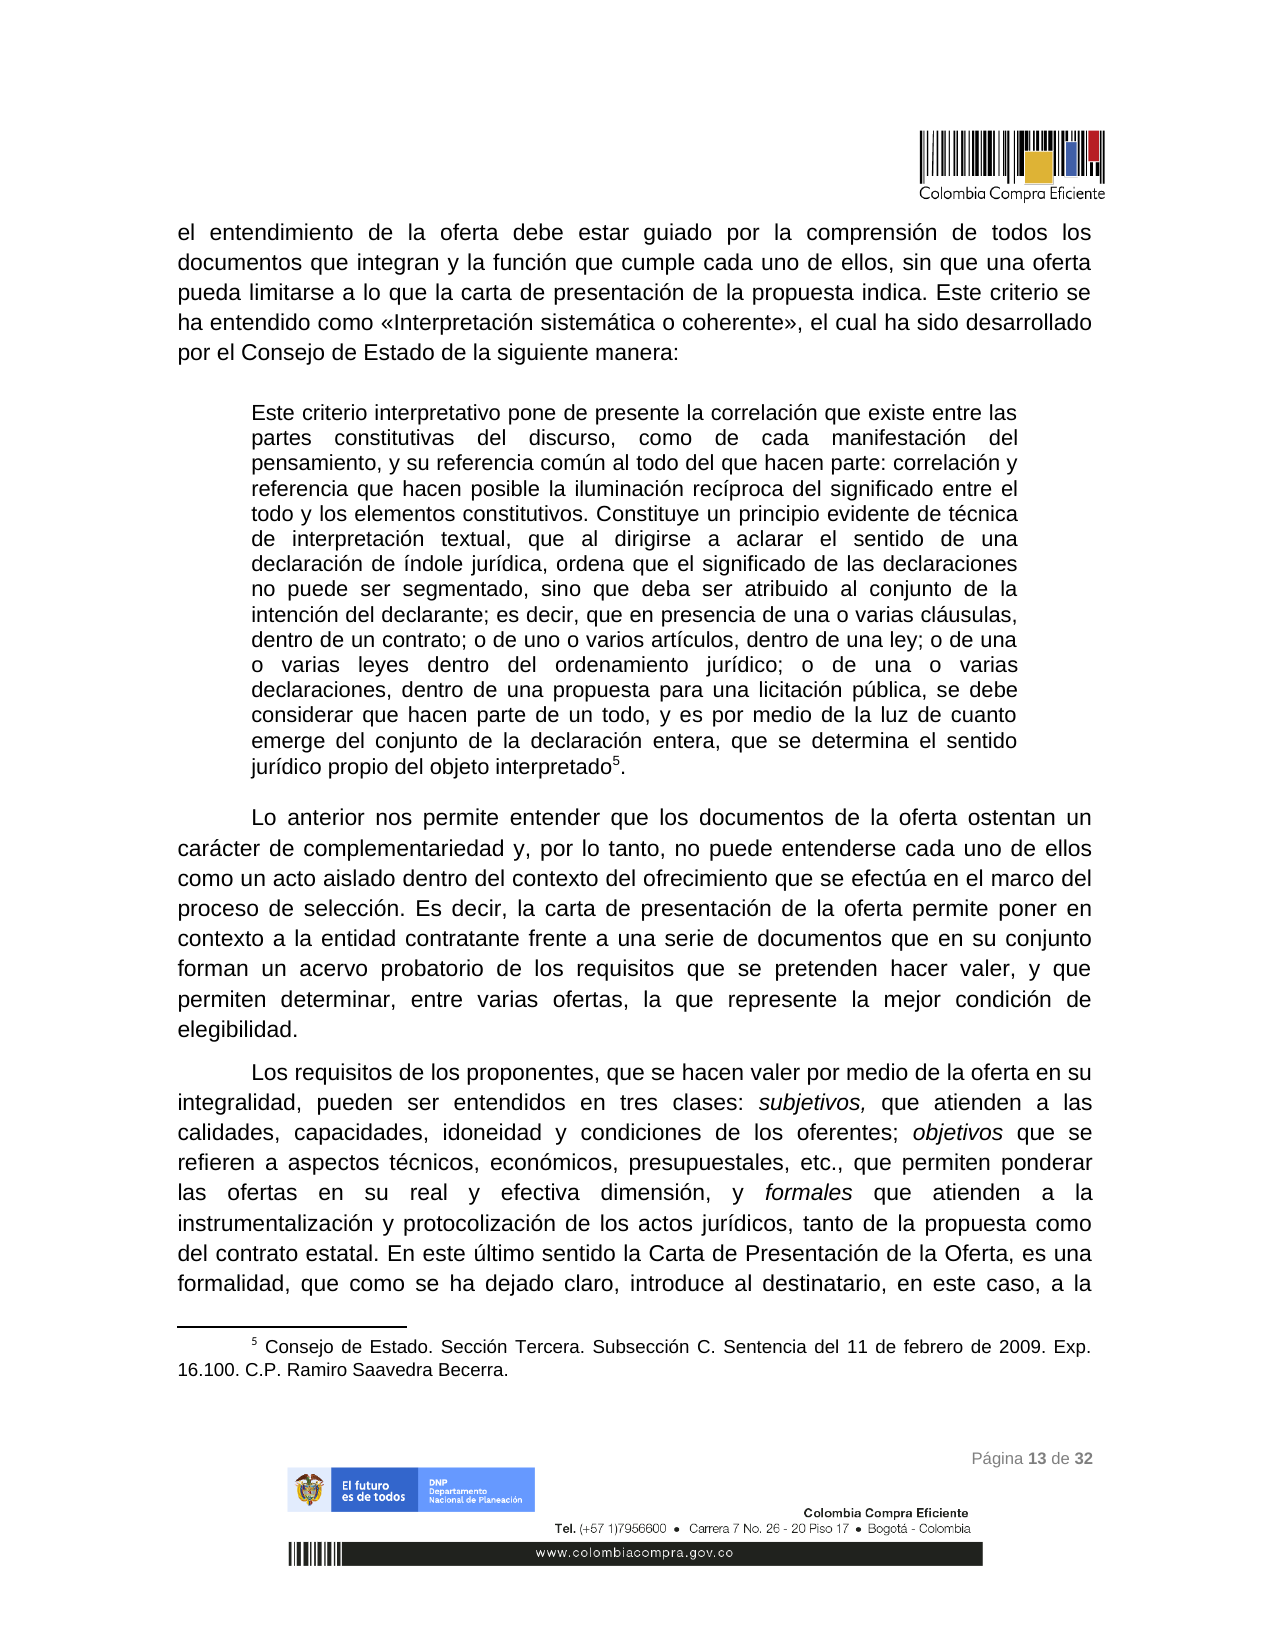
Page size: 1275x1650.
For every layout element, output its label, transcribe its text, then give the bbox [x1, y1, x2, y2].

picture [911, 124, 1112, 206]
text Este criterio interpretativo pone de presente la correlación que existe entre las partes constitutivas del discurso, como de cada manifestación del pensamiento, y su referencia común al todo del que hacen parte: correlación y referencia que hacen posible la iluminación recíproca del significado entre el todo y los elementos constitutivos. Constituye un principio evidente de técnica de interpretación textual, que al dirigirse a aclarar el sentido de una declaración de índole jurídica, ordena que el significado de las declaraciones no puede ser segmentado, sino que deba ser atribuido al conjunto de la intención del declarante; es decir, que en presencia de una o varias cláusulas, dentro de un contrato; o de uno o varios artículos, dentro de una ley; o de una o varias leyes dentro del ordenamiento jurídico; o de una o varias declaraciones, dentro de una propuesta para una licitación pública, se debe considerar que hacen parte de un todo, y es por medio de la luz de cuanto emerge del conjunto de la declaración entera, que se determina el sentido jurídico propio del objeto interpretado. [251, 400, 1019, 779]
text Lo anterior nos permite entender que los documentos de la oferta ostentan un carácter de complementariedad y, por lo tanto, no puede entenderse cada uno de ellos como un acto aislado dentro del contexto del ofrecimiento que se efectúa en el marco del proceso de selección. Es decir, la carta de presentación de la oferta permite poner en contexto a la entidad contratante frente a una serie de documentos que en su conjunto forman un acervo probatorio de los requisitos que se pretenden hacer valer, y que permiten determinar, entre varias ofertas, la que represente la mejor condición de elegibilidad. [177, 804, 1093, 1042]
picture [287, 1467, 983, 1566]
